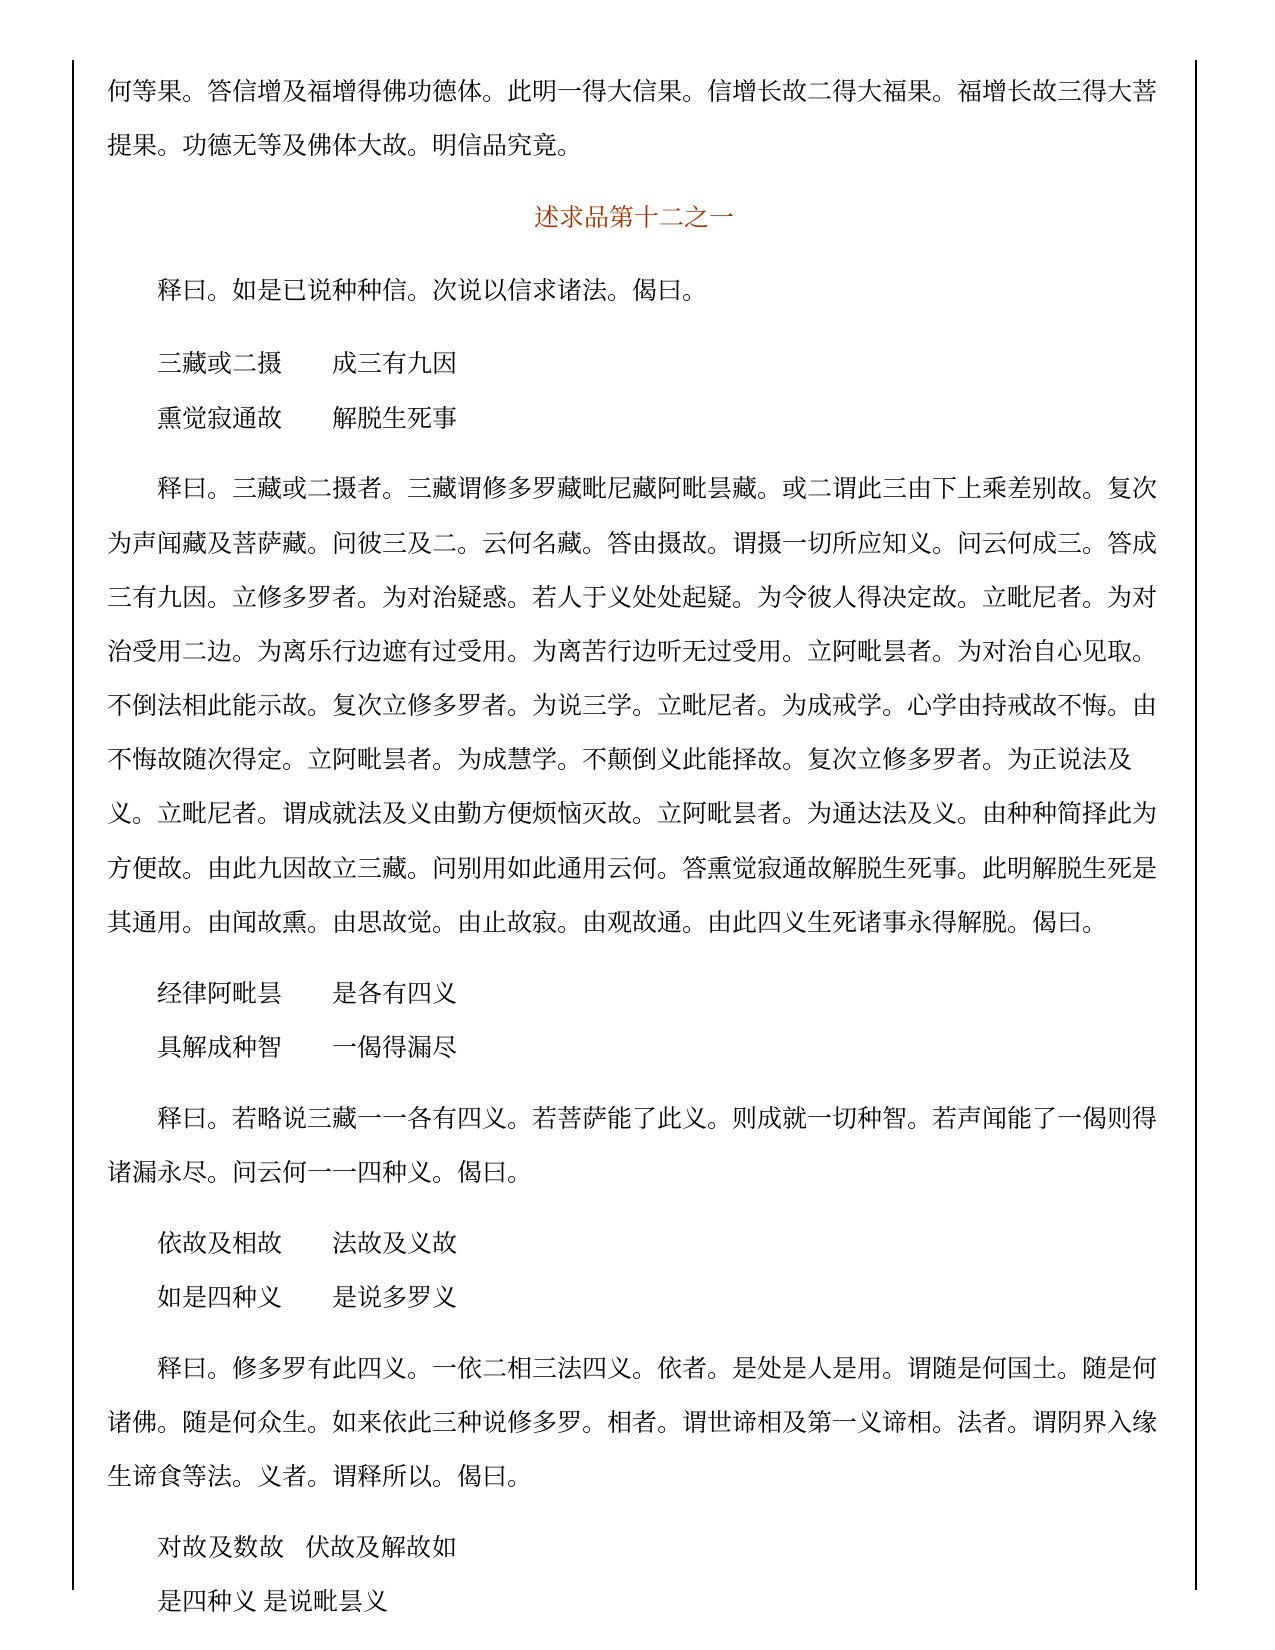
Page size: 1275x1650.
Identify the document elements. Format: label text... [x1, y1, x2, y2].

text 依故及相故 法故及义故如是四种义 是说多罗义 [157, 1224, 458, 1314]
text 何等果。答信增及福增得佛功德体。此明一得大信果。信增长故二得大福果。福增长故三得大菩提果。功德无等及佛体大故。明信品究竟。 [107, 71, 1159, 162]
text 对故及数故 伏故及解故如是四种义 是说毗昙义 [157, 1528, 458, 1618]
text 经律阿毗昙 是各有四义具解成种智 一偈得漏尽 [157, 973, 458, 1064]
text 释曰。若略说三藏一一各有四义。若菩萨能了此义。则成就一切种智。若声闻能了一偈则得诸漏永尽。问云何一一四种义。偈曰。 [107, 1098, 1159, 1189]
text 述求品第十二之一释曰。如是已说种种信。次说以信求诸法。偈曰。 [157, 198, 735, 307]
text 释曰。三藏或二摄者。三藏谓修多罗藏毗尼藏阿毗昙藏。或二谓此三由下上乘差别故。复次为声闻藏及菩萨藏。问彼三及二。云何名藏。答由摄故。谓摄一切所应知义。问云何成三。答成三有九因。立修多罗者。为对治疑惑。若人于义处处起疑。为令彼人得决定故。立毗尼者。为对治受用二边。为离乐行边遮有过受用。为离苦行边听无过受用。立阿毗昙者。为对治自心见取。不倒法相此能示故。复次立修多罗者。为说三学。立毗尼者。为成戒学。心学由持戒故不悔。由不悔故随次得定。立阿毗昙者。为成慧学。不颠倒义此能择故。复次立修多罗者。为正说法及 义。立毗尼者。谓成就法及义由勤方便烦恼灭故。立阿毗昙者。为通达法及义。由种种简择此为方便故。由此九因故立三藏。问别用如此通用云何。答熏觉寂通故解脱生死事。此明解脱生死是其通用。由闻故熏。由思故觉。由止故寂。由观故通。由此四义生死诸事永得解脱。偈曰。 [107, 469, 1159, 938]
text 释曰。修多罗有此四义。一依二相三法四义。依者。是处是人是用。谓随是何国土。随是何诸佛。随是何众生。如来依此三种说修多罗。相者。谓世谛相及第一义谛相。法者。谓阴界入缘生谛食等法。义者。谓释所以。偈曰。 [107, 1349, 1159, 1493]
text 三藏或二摄 成三有九因熏觉寂通故 解脱生死事 [157, 344, 458, 434]
